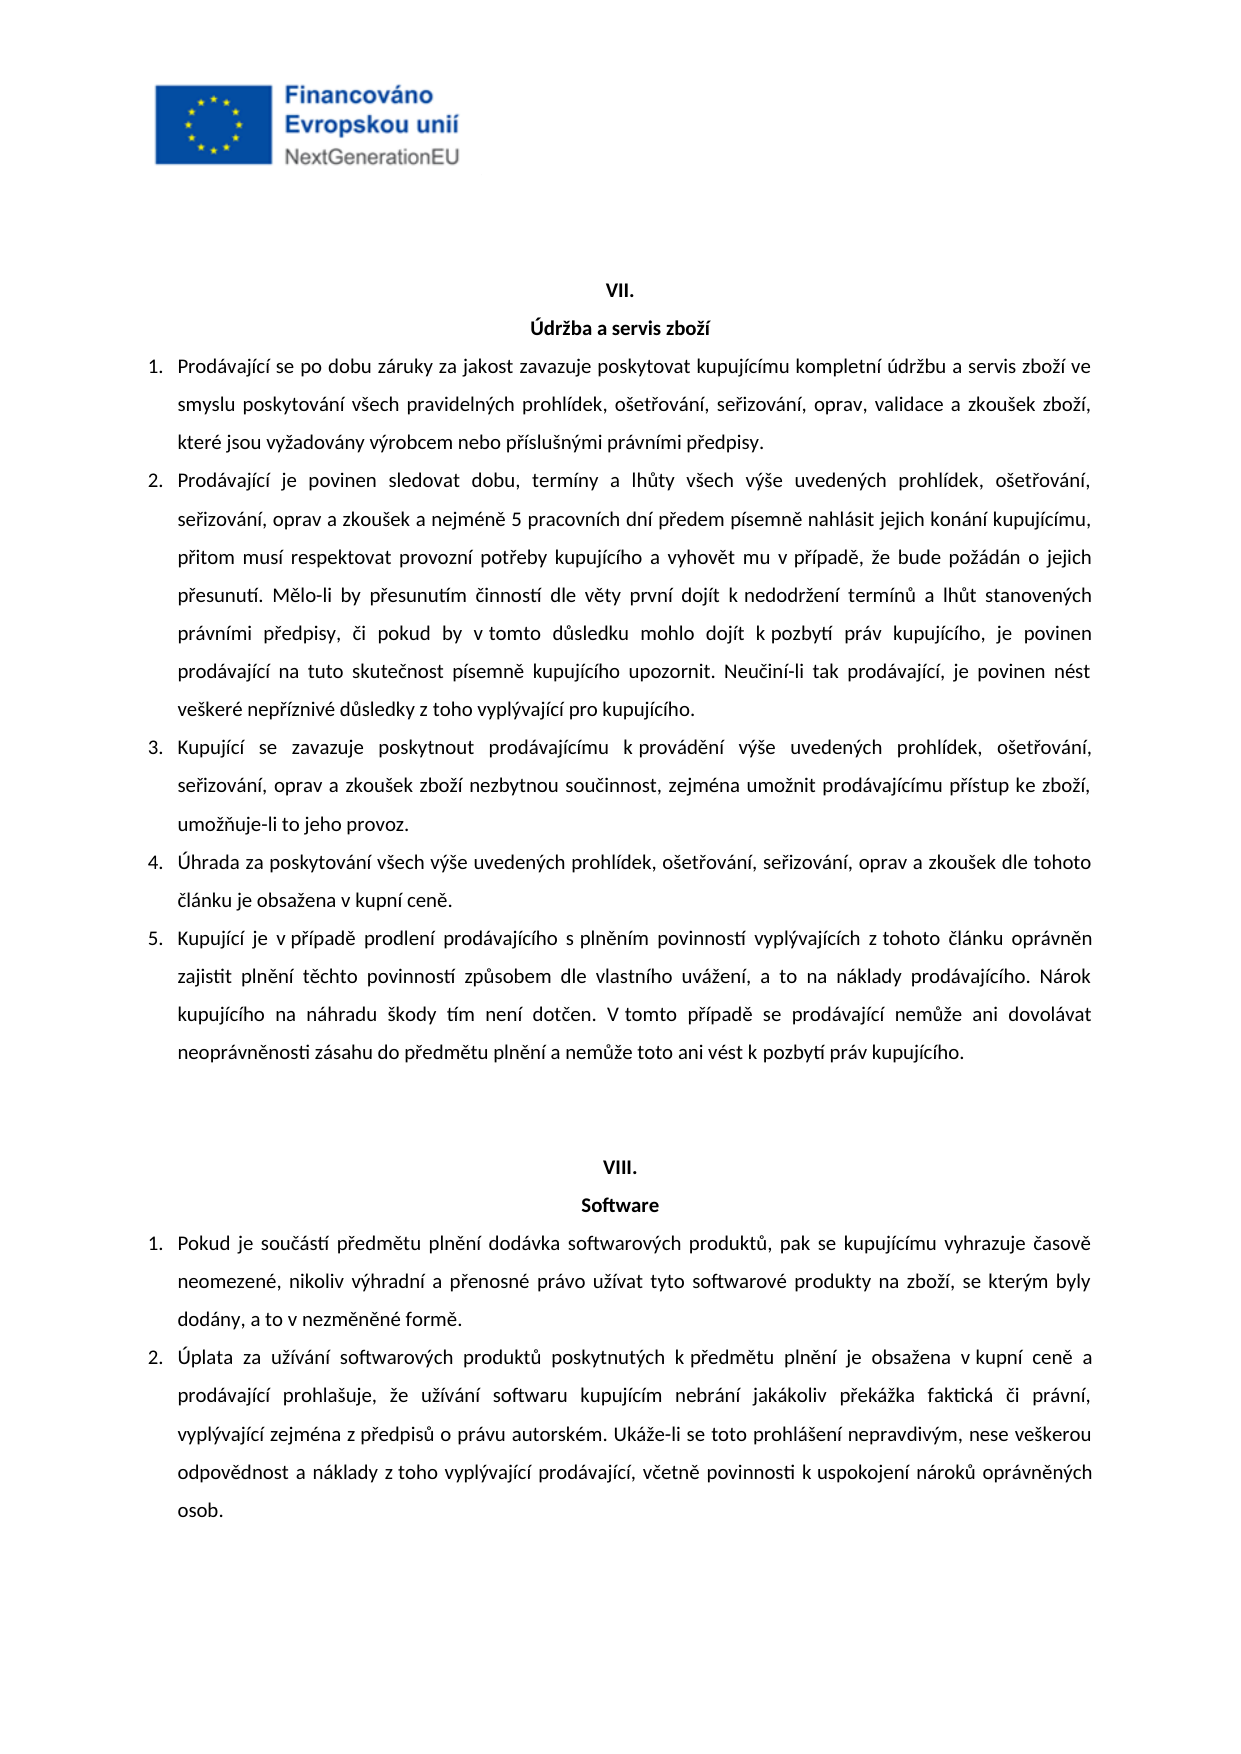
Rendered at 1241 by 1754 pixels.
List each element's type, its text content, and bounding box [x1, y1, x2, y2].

picture [147, 73, 483, 176]
list 2. Úplata za užívání softwarových produktů poskytnutých k předmětu plnění je obsažena v kupní ceně a prodávající prohlašuje, že užívání softwaru kupujícím nebrání jakákoliv překážka faktická či právní, vyplývající zejména z předpisů o právu autorském. Ukáže-li se toto prohlášení nepravdivým, nese veškerou odpovědnost a náklady z toho vyplývající prodávající, včetně povinnosti k uspokojení nároků oprávněných osob. [148, 1344, 1093, 1522]
list 1. Prodávající se po dobu záruky za jakost zavazuje poskytovat kupujícímu kompletní údržbu a servis zboží ve smyslu poskytování všech pravidelných prohlídek, ošetřování, seřizování, oprav, validace a zkoušek zboží, které jsou vyžadovány výrobcem nebo příslušnými právními předpisy. [148, 353, 1093, 455]
list 1. Pokud je součástí předmětu plnění dodávka softwarových produktů, pak se kupujícímu vyhrazuje časově neomezené, nikoliv výhradní a přenosné právo užívat tyto softwarové produkty na zboží, se kterým byly dodány, a to v nezměněné formě. [148, 1230, 1093, 1332]
list 5. Kupující je v případě prodlení prodávajícího s plněním povinností vyplývajících z tohoto článku oprávněn zajistit plnění těchto povinností způsobem dle vlastního uvážení, a to na náklady prodávajícího. Nárok kupujícího na náhradu škody tím není dotčen. V tomto případě se prodávající nemůže ani dovolávat neoprávněnosti zásahu do předmětu plnění a nemůže toto ani vést k pozbytí práv kupujícího. [148, 925, 1093, 1065]
list 3. Kupující se zavazuje poskytnout prodávajícímu k provádění výše uvedených prohlídek, ošetřování, seřizování, oprav a zkoušek zboží nezbytnou součinnost, zejména umožnit prodávajícímu přístup ke zboží, umožňuje-li to jeho provoz. [148, 734, 1093, 836]
text Software [148, 1192, 1093, 1217]
list 4. Úhrada za poskytování všech výše uvedených prohlídek, ošetřování, seřizování, oprav a zkoušek dle tohoto článku je obsažena v kupní ceně. [148, 849, 1093, 912]
text VIII. [148, 1154, 1093, 1179]
text VII. [148, 277, 1093, 302]
list 2. Prodávající je povinen sledovat dobu, termíny a lhůty všech výše uvedených prohlídek, ošetřování, seřizování, oprav a zkoušek a nejméně 5 pracovních dní předem písemně nahlásit jejich konání kupujícímu, přitom musí respektovat provozní potřeby kupujícího a vyhovět mu v případě, že bude požádán o jejich přesunutí. Mělo-li by přesunutím činností dle věty první dojít k nedodržení termínů a lhůt stanovených právními předpisy, či pokud by v tomto důsledku mohlo dojít k pozbytí práv kupujícího, je povinen prodávající na tuto skutečnost písemně kupujícího upozornit. Neučiní-li tak prodávající, je povinen nést veškeré nepříznivé důsledky z toho vyplývající pro kupujícího. [148, 468, 1093, 722]
text Údržba a servis zboží [148, 315, 1093, 341]
